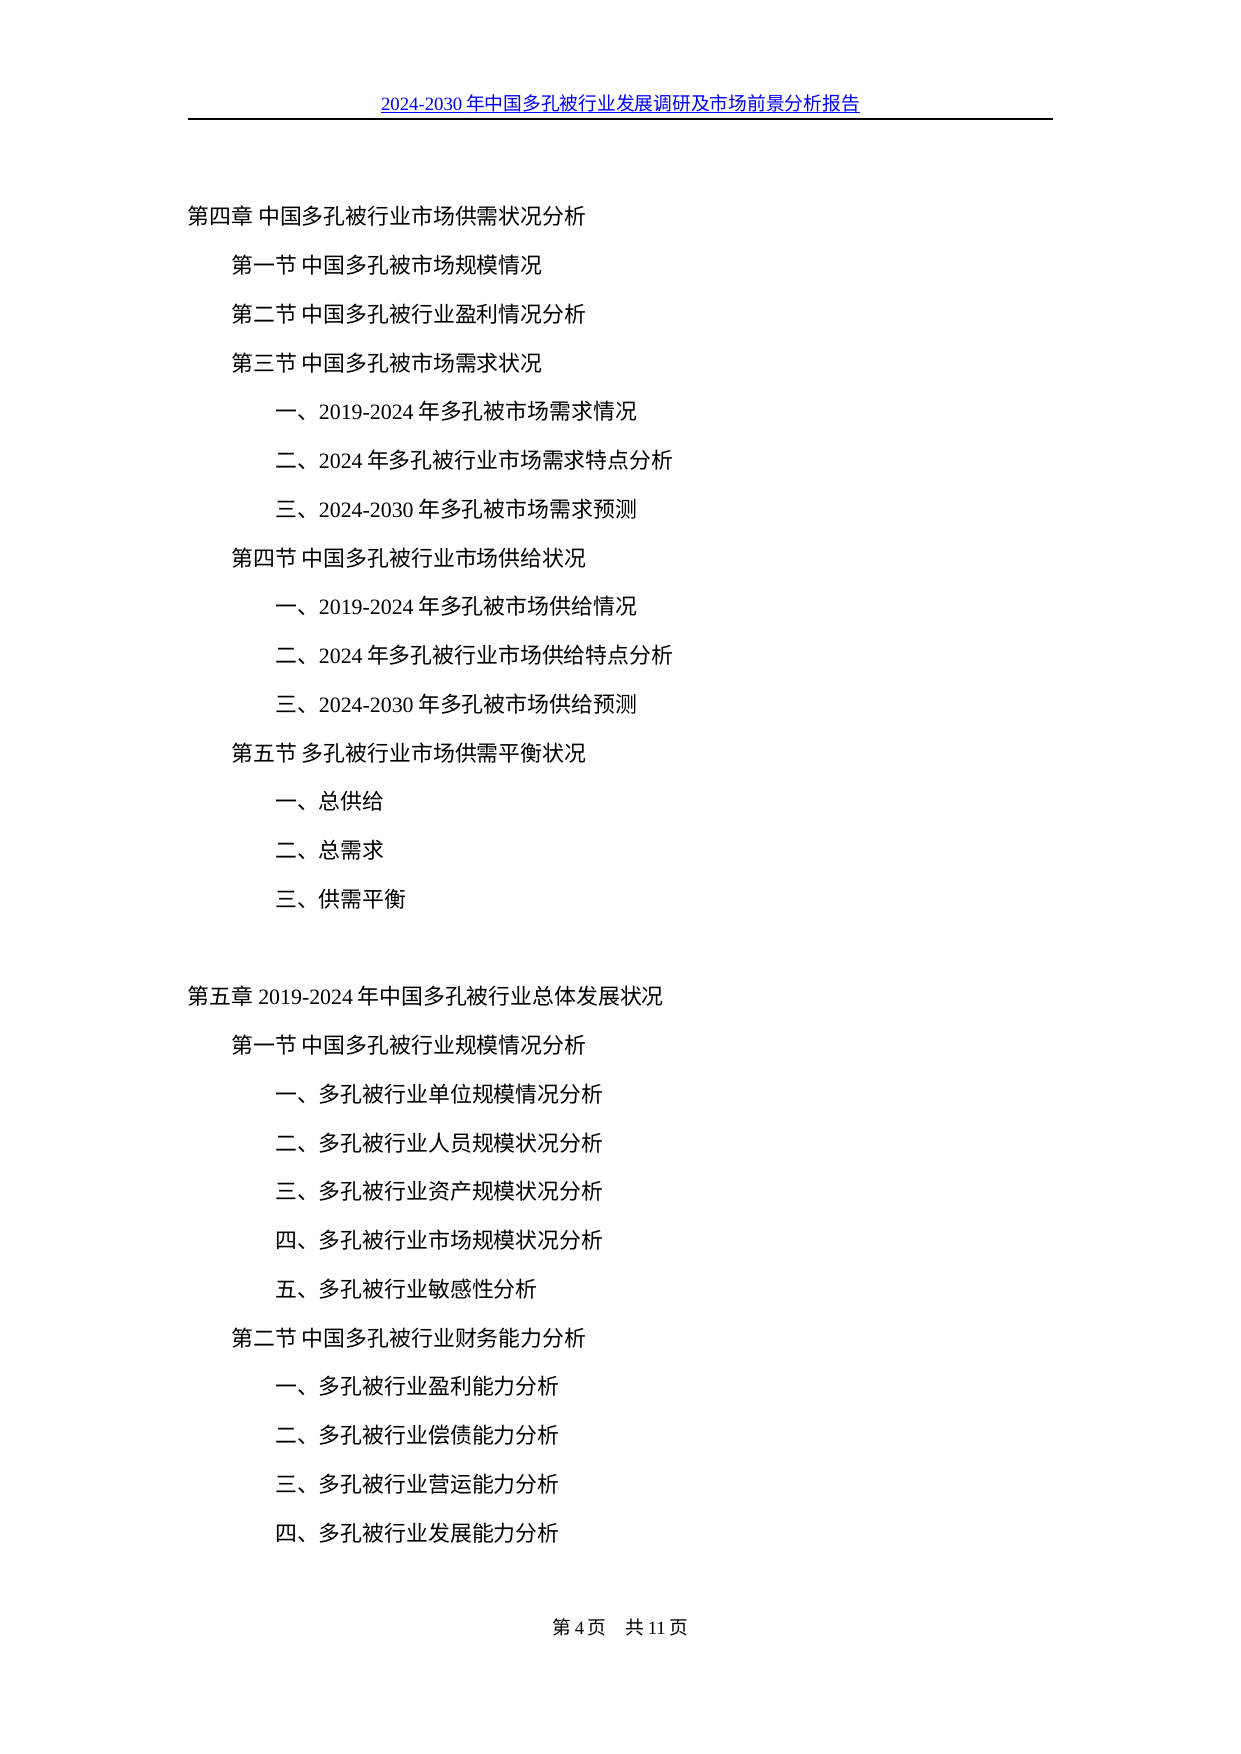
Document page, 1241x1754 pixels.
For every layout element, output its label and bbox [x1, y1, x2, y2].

text [187, 150, 1053, 1548]
